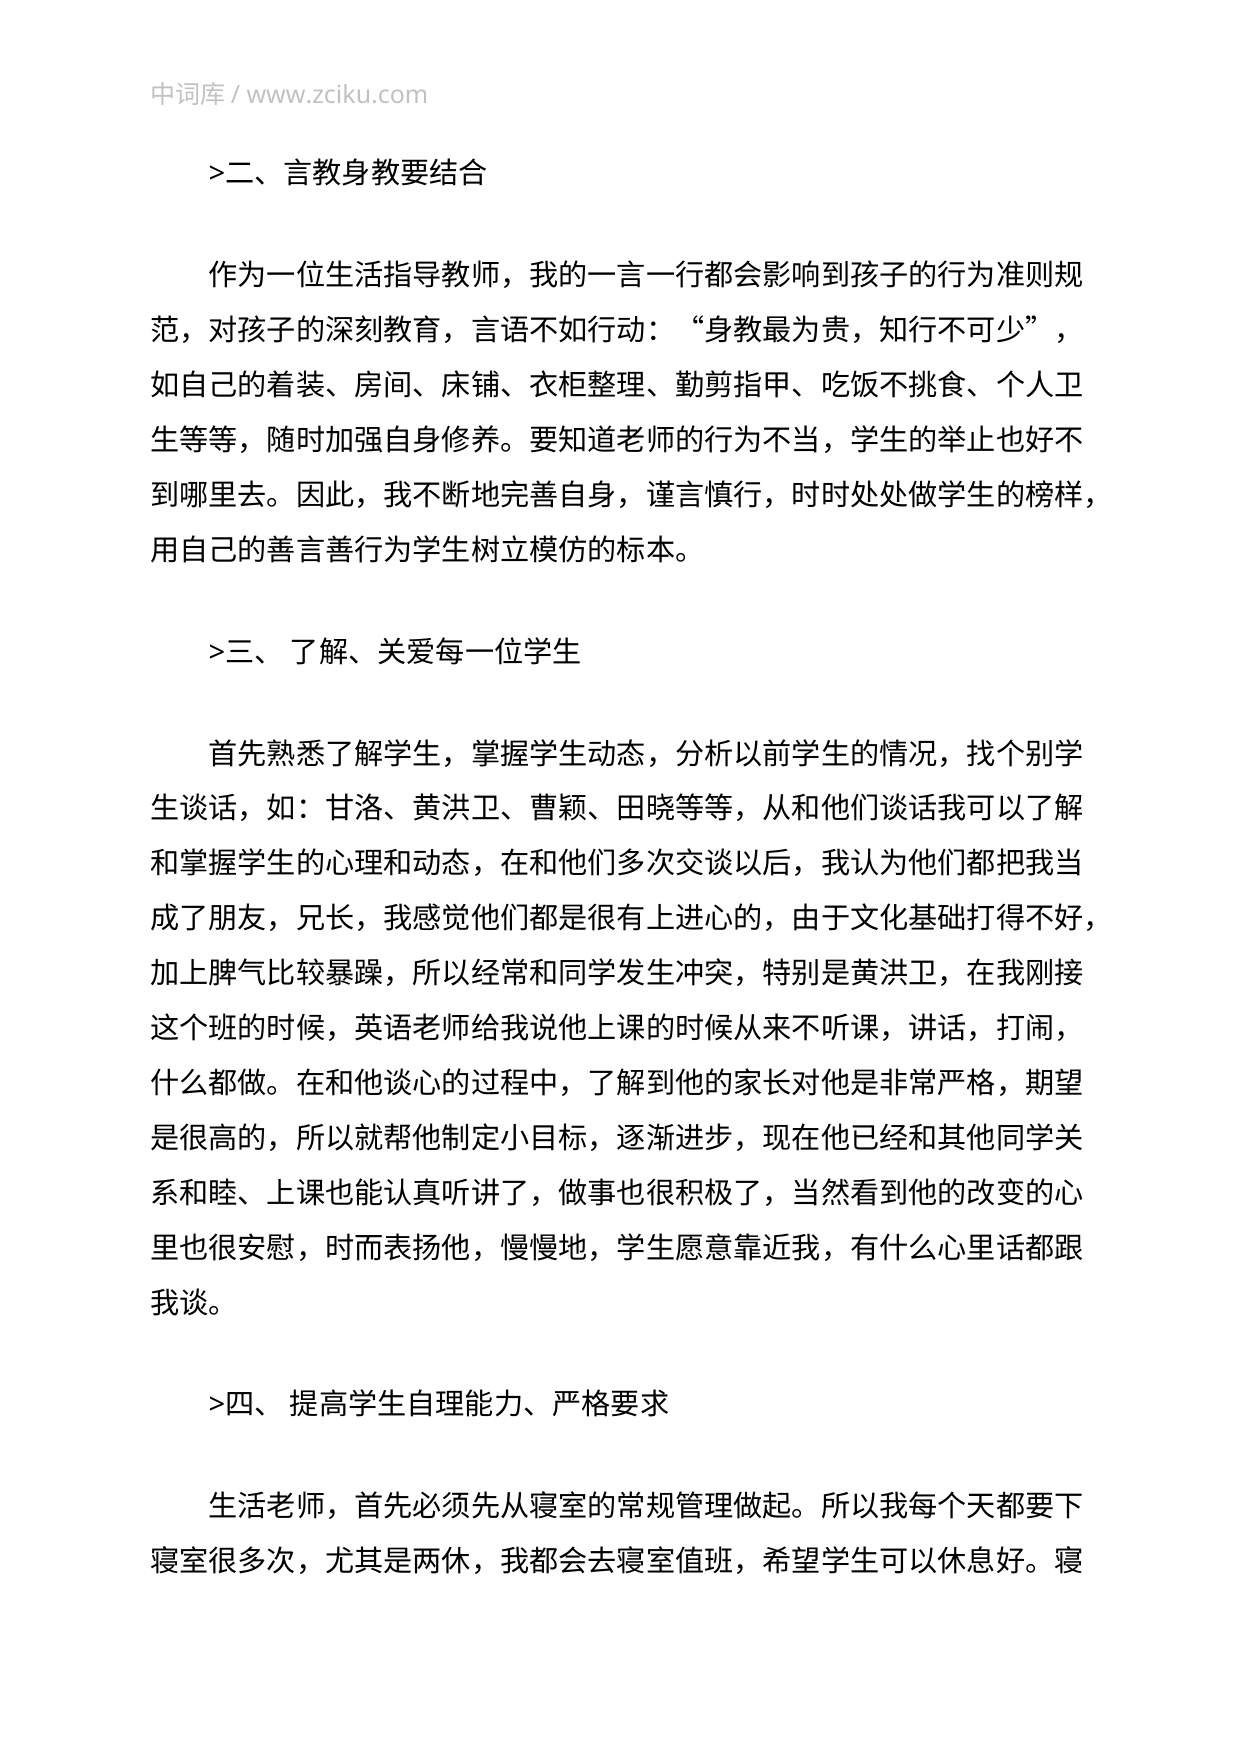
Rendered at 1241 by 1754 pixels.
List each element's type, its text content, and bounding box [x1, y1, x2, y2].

text >四、 提高学生自理能力、严格要求 [150, 1381, 1090, 1423]
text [150, 1483, 1090, 1580]
text 作为一位生活指导教师，我的一言一行都会影响到孩子的行为准则规范，对孩子的深刻教育，言语不如行动：“身教最为贵，知行不可少”，如自己的着装、房间、床铺、衣柜整理、勤剪指甲、吃饭不挑食、个人卫生等等，随时加强自身修养。要知道老师的行为不当，学生的举止也好不到哪里去。因此，我不断地完善自身，谨言慎行，时时处处做学生的榜样，用自己的善言善行为学生树立模仿的标本。 [150, 252, 1090, 569]
text >二、言教身教要结合 [150, 150, 1090, 192]
text 首先熟悉了解学生，掌握学生动态，分析以前学生的情况，找个别学生谈话，如：甘洛、黄洪卫、曹颖、田晓等等，从和他们谈话我可以了解和掌握学生的心理和动态，在和他们多次交谈以后，我认为他们都把我当成了朋友，兄长，我感觉他们都是很有上进心的，由于文化基础打得不好，加上脾气比较暴躁，所以经常和同学发生冲突，特别是黄洪卫，在我刚接这个班的时候，英语老师给我说他上课的时候从来不听课，讲话，打闹，什么都做。在和他谈心的过程中，了解到他的家长对他是非常严格，期望是很高的，所以就帮他制定小目标，逐渐进步，现在他已经和其他同学关系和睦、上课也能认真听讲了，做事也很积极了，当然看到他的改变的心里也很安慰，时而表扬他，慢慢地，学生愿意靠近我，有什么心里话都跟我谈。 [150, 730, 1090, 1321]
text >三、 了解、关爱每一位学生 [150, 628, 1090, 671]
